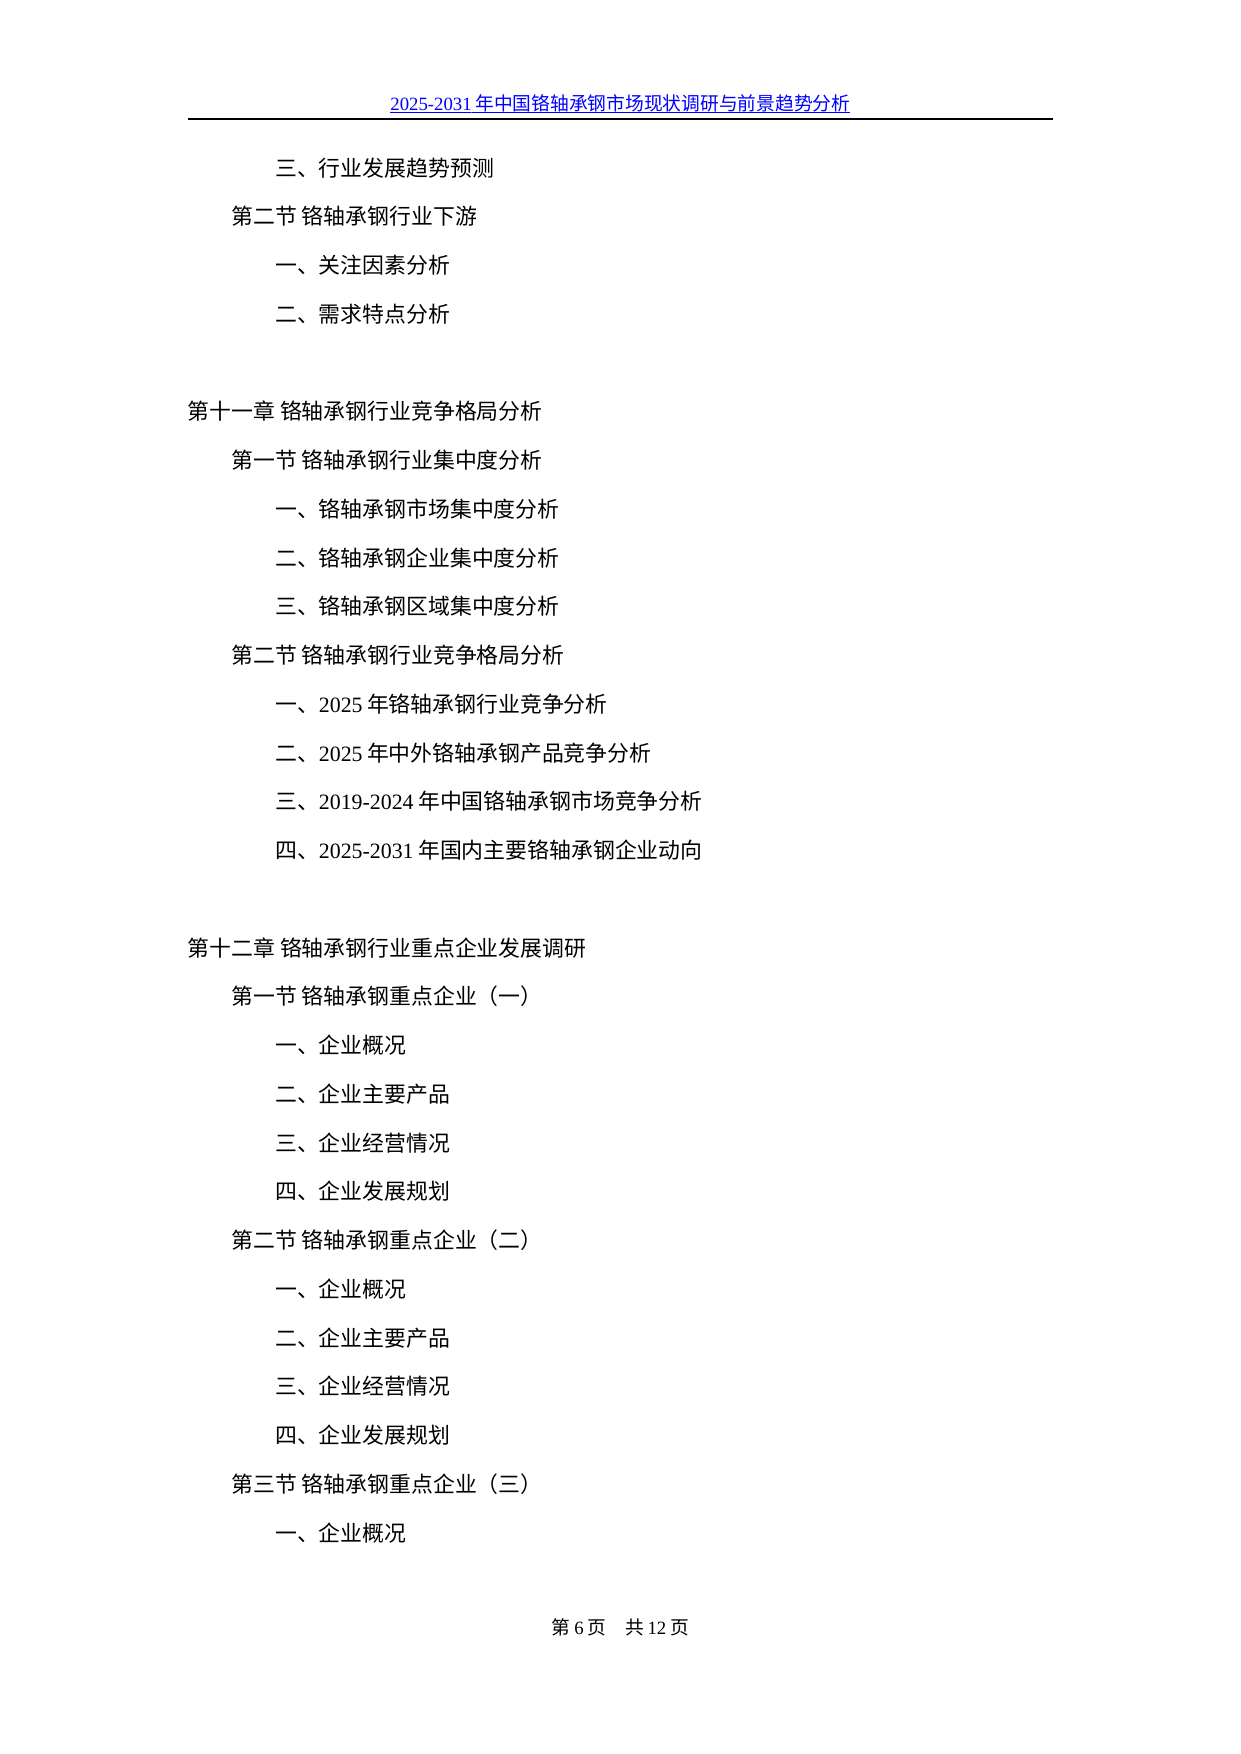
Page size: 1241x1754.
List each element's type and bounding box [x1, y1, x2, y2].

text [187, 150, 1053, 1548]
